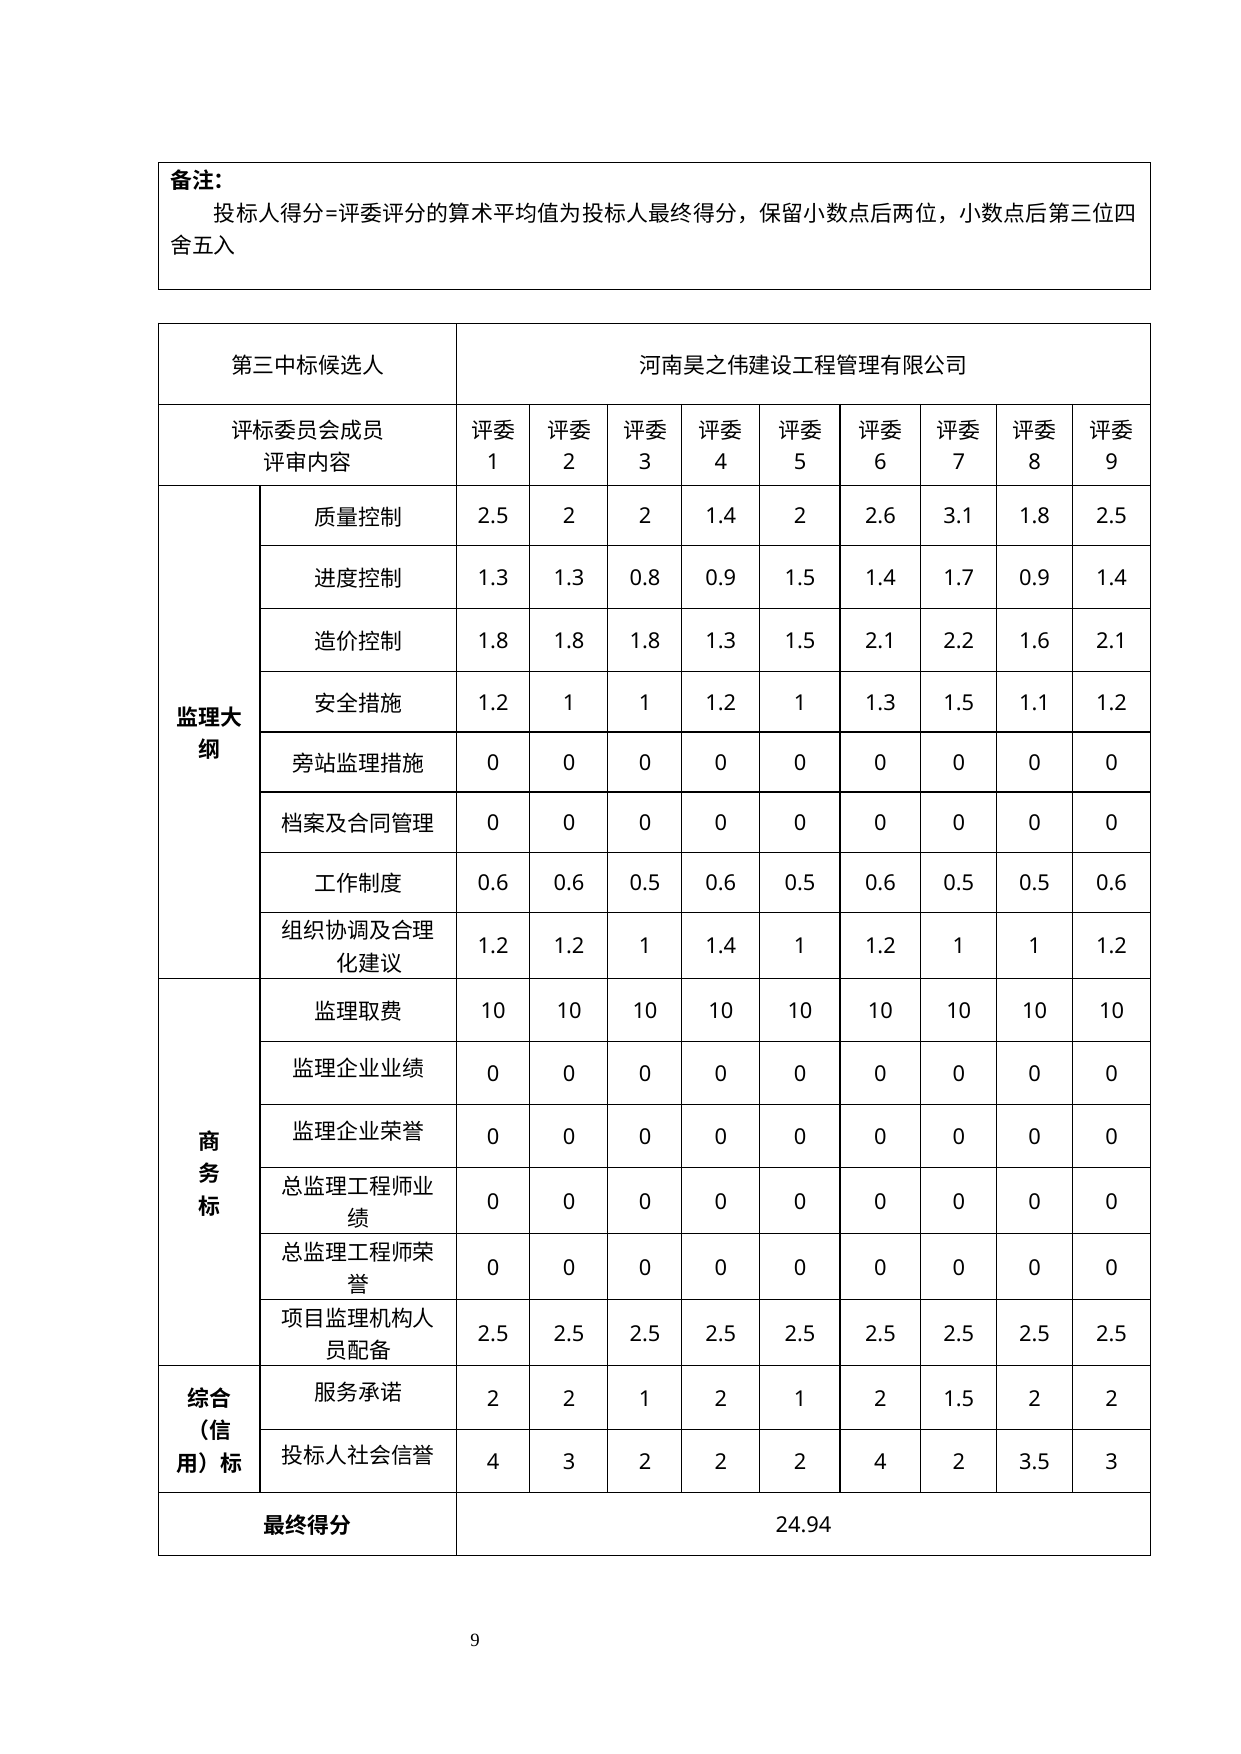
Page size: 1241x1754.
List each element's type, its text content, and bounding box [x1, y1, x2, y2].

table_cell 造价控制 [261, 609, 456, 671]
table_cell 2.5 [457, 1300, 529, 1365]
table_cell 10 [1073, 979, 1150, 1041]
table_cell 2 [1073, 1366, 1150, 1428]
table_cell 10 [682, 979, 759, 1041]
table_cell 0 [682, 1234, 759, 1299]
table_cell 2 [921, 1430, 996, 1492]
table_cell 0 [921, 793, 996, 852]
table_cell 0 [457, 733, 529, 791]
table_cell 2 [530, 1366, 607, 1428]
table_cell 1.4 [841, 546, 920, 608]
table_cell 0 [760, 793, 839, 852]
table_cell 0.9 [997, 546, 1072, 608]
table_cell 1.6 [997, 609, 1072, 671]
table_cell 2.5 [1073, 1300, 1150, 1365]
table_header 河南昊之伟建设工程管理有限公司 [457, 324, 1150, 404]
table_cell 2 [841, 1366, 920, 1428]
table_cell 安全措施 [261, 672, 456, 731]
table_cell 0.6 [1073, 853, 1150, 912]
table_cell 旁站监理措施 [261, 733, 456, 791]
table_cell 2 [457, 1366, 529, 1428]
table_cell 评委7 [921, 405, 996, 485]
table_cell 0 [841, 733, 920, 791]
table_cell 0.9 [682, 546, 759, 608]
table_cell 1 [608, 1366, 681, 1428]
table_cell 1 [530, 672, 607, 731]
table_cell 1.8 [997, 486, 1072, 545]
table_cell 1.4 [682, 913, 759, 978]
table_cell 0 [530, 1042, 607, 1104]
table_cell 1.5 [760, 609, 839, 671]
table_cell 2 [682, 1430, 759, 1492]
table_cell 1.2 [457, 913, 529, 978]
table_cell 2.5 [530, 1300, 607, 1365]
table_cell 1.4 [682, 486, 759, 545]
table_cell 0 [921, 1168, 996, 1233]
table_cell 0 [530, 793, 607, 852]
table_cell 0 [457, 793, 529, 852]
table_cell 0 [997, 793, 1072, 852]
table_cell 2.2 [921, 609, 996, 671]
table_cell 0 [682, 1042, 759, 1104]
table_cell 2.5 [841, 1300, 920, 1365]
table_cell 0.6 [841, 853, 920, 912]
table_cell 3.5 [997, 1430, 1072, 1492]
table_cell 备注： 投标人得分=评委评分的算术平均值为投标人最终得分，保留小数点后两位，小数点后第三位四舍五入 [159, 163, 1150, 289]
table_cell 质量控制 [261, 486, 456, 545]
table_cell 评委1 [457, 405, 529, 485]
table_cell 1.2 [530, 913, 607, 978]
table_cell 2.5 [1073, 486, 1150, 545]
table_cell 0.5 [760, 853, 839, 912]
table_cell 1 [760, 913, 839, 978]
table_cell 2.1 [1073, 609, 1150, 671]
table_cell 1.2 [457, 672, 529, 731]
table_cell 1.3 [682, 609, 759, 671]
table_cell 0.5 [997, 853, 1072, 912]
table_cell 0 [997, 733, 1072, 791]
table_cell 2.5 [682, 1300, 759, 1365]
table_cell 0 [760, 1234, 839, 1299]
table_cell 1.8 [530, 609, 607, 671]
table_cell 2.5 [608, 1300, 681, 1365]
table_cell 档案及合同管理 [261, 793, 456, 852]
table_cell 0 [921, 733, 996, 791]
table_cell 2 [608, 1430, 681, 1492]
table_cell 10 [921, 979, 996, 1041]
table_cell 0 [921, 1105, 996, 1167]
table_cell 1.3 [841, 672, 920, 731]
table_cell 0 [530, 1234, 607, 1299]
table_cell 2.1 [841, 609, 920, 671]
table_cell 10 [997, 979, 1072, 1041]
table_cell 2.5 [760, 1300, 839, 1365]
table_cell 1.8 [608, 609, 681, 671]
table_cell 1.8 [457, 609, 529, 671]
table_cell 1.2 [1073, 913, 1150, 978]
table_cell 0 [682, 1168, 759, 1233]
table_cell 0 [997, 1042, 1072, 1104]
table_cell 0 [841, 1042, 920, 1104]
table_cell 1 [760, 1366, 839, 1428]
table_cell 0 [530, 1105, 607, 1167]
table_cell 最终得分 [159, 1493, 456, 1555]
table_cell 1.1 [997, 672, 1072, 731]
table_cell 监理企业业绩 [261, 1042, 456, 1104]
table_cell 1.2 [682, 672, 759, 731]
table_cell 10 [760, 979, 839, 1041]
table_cell 0.8 [608, 546, 681, 608]
table_cell 1.3 [457, 546, 529, 608]
table_cell 1 [997, 913, 1072, 978]
table_cell 评委5 [760, 405, 839, 485]
table_cell 0 [1073, 1105, 1150, 1167]
table_cell 0 [682, 1105, 759, 1167]
table_cell 0 [608, 733, 681, 791]
table_cell 监理企业荣誉 [261, 1105, 456, 1167]
table_cell 1.3 [530, 546, 607, 608]
table_cell 1.5 [760, 546, 839, 608]
table_cell 2 [530, 486, 607, 545]
table_cell 4 [841, 1430, 920, 1492]
table_cell 0 [1073, 733, 1150, 791]
table_cell 0.5 [921, 853, 996, 912]
table_cell 商 务 标 [159, 979, 259, 1365]
table_cell 3.1 [921, 486, 996, 545]
table_cell 10 [841, 979, 920, 1041]
table_cell 10 [457, 979, 529, 1041]
table_cell 进度控制 [261, 546, 456, 608]
table_cell 0 [682, 733, 759, 791]
table_cell 0 [1073, 1042, 1150, 1104]
table_cell 4 [457, 1430, 529, 1492]
table_cell 评标委员会成员 评审内容 [159, 405, 456, 485]
table_cell 10 [530, 979, 607, 1041]
table_cell 0 [921, 1042, 996, 1104]
table_cell 0 [682, 793, 759, 852]
table_cell 工作制度 [261, 853, 456, 912]
table_cell 0 [457, 1168, 529, 1233]
table_cell 3 [1073, 1430, 1150, 1492]
table_cell 0 [760, 1105, 839, 1167]
table_cell 0 [841, 1234, 920, 1299]
table_cell 评委9 [1073, 405, 1150, 485]
table_cell 服务承诺 [261, 1366, 456, 1428]
table_cell 0.5 [608, 853, 681, 912]
table_cell 2 [997, 1366, 1072, 1428]
table_cell 2 [682, 1366, 759, 1428]
table_cell 24.94 [457, 1493, 1150, 1555]
table_cell 2 [608, 486, 681, 545]
table_cell 0 [530, 1168, 607, 1233]
table_cell 0 [608, 1042, 681, 1104]
table_cell 0.6 [530, 853, 607, 912]
table_cell 0 [921, 1234, 996, 1299]
table_cell 2.5 [457, 486, 529, 545]
table_cell 0 [457, 1105, 529, 1167]
table_cell 2.5 [921, 1300, 996, 1365]
table_cell 评委2 [530, 405, 607, 485]
table_cell 2.6 [841, 486, 920, 545]
table_cell 评委6 [841, 405, 920, 485]
table_cell 综合（信用）标 [159, 1366, 259, 1492]
table_cell 1 [760, 672, 839, 731]
table_cell 0 [608, 1234, 681, 1299]
table_cell 10 [608, 979, 681, 1041]
table_cell 0 [530, 733, 607, 791]
table_cell 1.2 [841, 913, 920, 978]
table_cell 0 [997, 1168, 1072, 1233]
table_cell 0.6 [457, 853, 529, 912]
table_cell 0 [997, 1105, 1072, 1167]
table_cell 3 [530, 1430, 607, 1492]
table_cell 1 [921, 913, 996, 978]
table_cell 0 [841, 1168, 920, 1233]
table_cell 0 [608, 1105, 681, 1167]
table_cell 1.5 [921, 672, 996, 731]
table_cell 监理大纲 [159, 486, 259, 978]
table_cell 0 [1073, 793, 1150, 852]
table_cell 0 [457, 1234, 529, 1299]
table_cell 1 [608, 672, 681, 731]
table_cell 评委8 [997, 405, 1072, 485]
table_cell 0 [1073, 1234, 1150, 1299]
table_cell 0 [760, 733, 839, 791]
table_cell 1.7 [921, 546, 996, 608]
table_cell 投标人社会信誉 [261, 1430, 456, 1492]
table_cell 0 [760, 1168, 839, 1233]
table_cell 0 [997, 1234, 1072, 1299]
table_cell 监理取费 [261, 979, 456, 1041]
table_cell 0 [1073, 1168, 1150, 1233]
table_cell 1.2 [1073, 672, 1150, 731]
table_cell 0 [608, 793, 681, 852]
table_cell 0 [841, 1105, 920, 1167]
table_cell 1.4 [1073, 546, 1150, 608]
table_cell 2.5 [997, 1300, 1072, 1365]
table_header 第三中标候选人 [159, 324, 456, 404]
table_cell 1 [608, 913, 681, 978]
table_cell 2 [760, 486, 839, 545]
table_cell 评委4 [682, 405, 759, 485]
table_cell 1.5 [921, 1366, 996, 1428]
table_cell 0.6 [682, 853, 759, 912]
table_cell 0 [841, 793, 920, 852]
table_cell 0 [457, 1042, 529, 1104]
table_cell 0 [760, 1042, 839, 1104]
table_cell 评委3 [608, 405, 681, 485]
table_cell 0 [608, 1168, 681, 1233]
table_cell 2 [760, 1430, 839, 1492]
